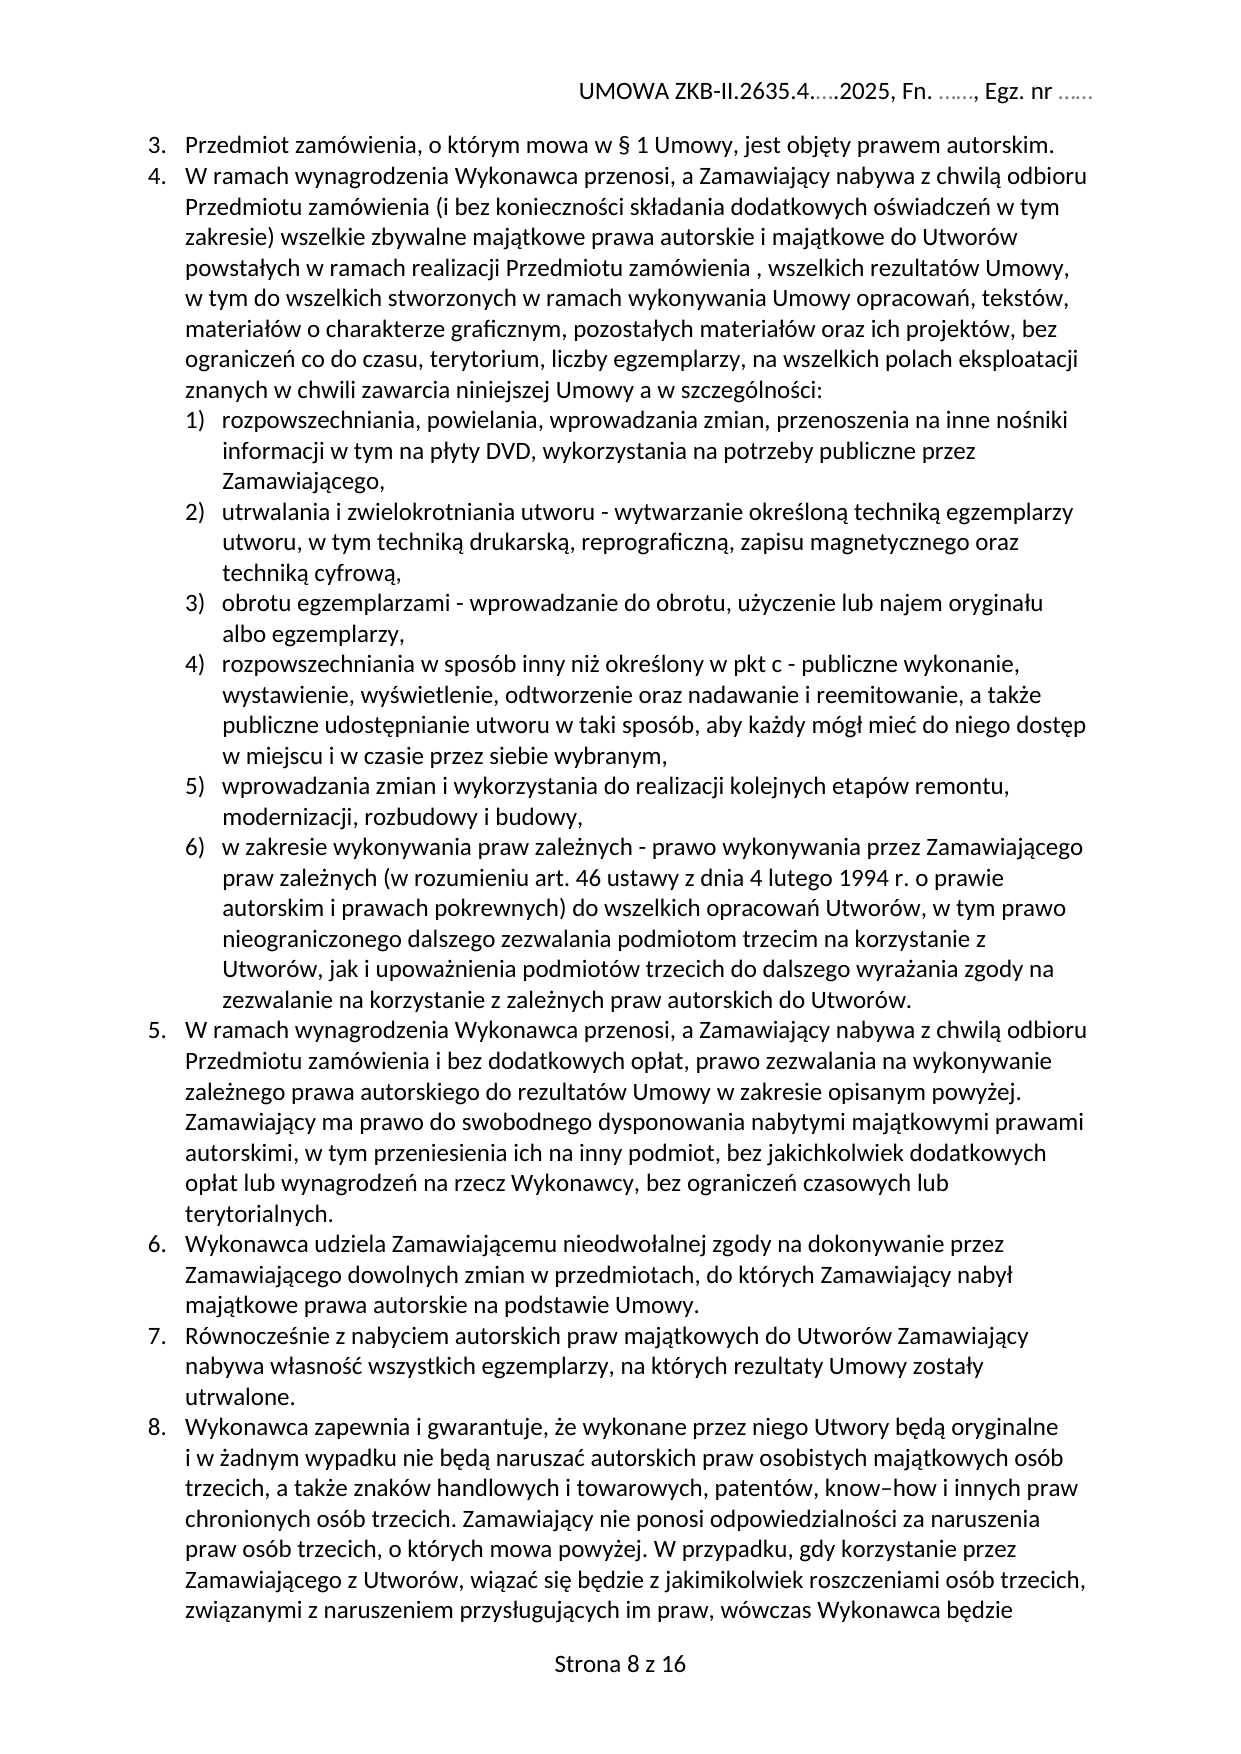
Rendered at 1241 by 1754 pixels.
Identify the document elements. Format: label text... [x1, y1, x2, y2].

list rozpowszechniania w sposób inny niż określony w pkt c - publiczne wykonanie, wystawienie, wyświetlenie, odtworzenie oraz nadawanie i reemitowanie, a także publiczne udostępnianie utworu w taki sposób, aby każdy mógł mieć do niego dostęp w miejscu i w czasie przez siebie wybranym, [185, 648, 1092, 771]
list Przedmiot zamówienia, o którym mowa w § 1 Umowy, jest objęty prawem autorskim. [148, 129, 1092, 160]
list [148, 1411, 1092, 1625]
list W ramach wynagrodzenia Wykonawca przenosi, a Zamawiający nabywa z chwilą odbioru Przedmiotu zamówienia i bez dodatkowych opłat, prawo zezwalania na wykonywanie zależnego prawa autorskiego do rezultatów Umowy w zakresie opisanym powyżej. Zamawiający ma prawo do swobodnego dysponowania nabytymi majątkowymi prawami autorskimi, w tym przeniesienia ich na inny podmiot, bez jakichkolwiek dodatkowych opłat lub wynagrodzeń na rzecz Wykonawcy, bez ograniczeń czasowych lub terytorialnych. [148, 1015, 1092, 1228]
list utrwalania i zwielokrotniania utworu - wytwarzanie określoną techniką egzemplarzy utworu, w tym techniką drukarską, reprograficzną, zapisu magnetycznego oraz techniką cyfrową, [185, 496, 1092, 587]
list w zakresie wykonywania praw zależnych - prawo wykonywania przez Zamawiającego praw zależnych (w rozumieniu art. 46 ustawy z dnia 4 lutego 1994 r. o prawie autorskim i prawach pokrewnych) do wszelkich opracowań Utworów, w tym prawo nieograniczonego dalszego zezwalania podmiotom trzecim na korzystanie z Utworów, jak i upoważnienia podmiotów trzecich do dalszego wyrażania zgody na zezwalanie na korzystanie z zależnych praw autorskich do Utworów. [185, 832, 1092, 1015]
list Wykonawca udziela Zamawiającemu nieodwołalnej zgody na dokonywanie przez Zamawiającego dowolnych zmian w przedmiotach, do których Zamawiający nabył majątkowe prawa autorskie na podstawie Umowy. [148, 1228, 1092, 1320]
list W ramach wynagrodzenia Wykonawca przenosi, a Zamawiający nabywa z chwilą odbioru Przedmiotu zamówienia (i bez konieczności składania dodatkowych oświadczeń w tym zakresie) wszelkie zbywalne majątkowe prawa autorskie i majątkowe do Utworów powstałych w ramach realizacji Przedmiotu zamówienia , wszelkich rezultatów Umowy, w tym do wszelkich stworzonych w ramach wykonywania Umowy opracowań, tekstów, materiałów o charakterze graficznym, pozostałych materiałów oraz ich projektów, bez ograniczeń co do czasu, terytorium, liczby egzemplarzy, na wszelkich polach eksploatacji znanych w chwili zawarcia niniejszej Umowy a w szczególności: [148, 160, 1092, 404]
list rozpowszechniania, powielania, wprowadzania zmian, przenoszenia na inne nośniki informacji w tym na płyty DVD, wykorzystania na potrzeby publiczne przez Zamawiającego, [185, 404, 1092, 496]
list obrotu egzemplarzami - wprowadzanie do obrotu, użyczenie lub najem oryginału albo egzemplarzy, [185, 587, 1092, 648]
list wprowadzania zmian i wykorzystania do realizacji kolejnych etapów remontu, modernizacji, rozbudowy i budowy, [185, 771, 1092, 832]
list Równocześnie z nabyciem autorskich praw majątkowych do Utworów Zamawiający nabywa własność wszystkich egzemplarzy, na których rezultaty Umowy zostały utrwalone. [148, 1320, 1092, 1411]
